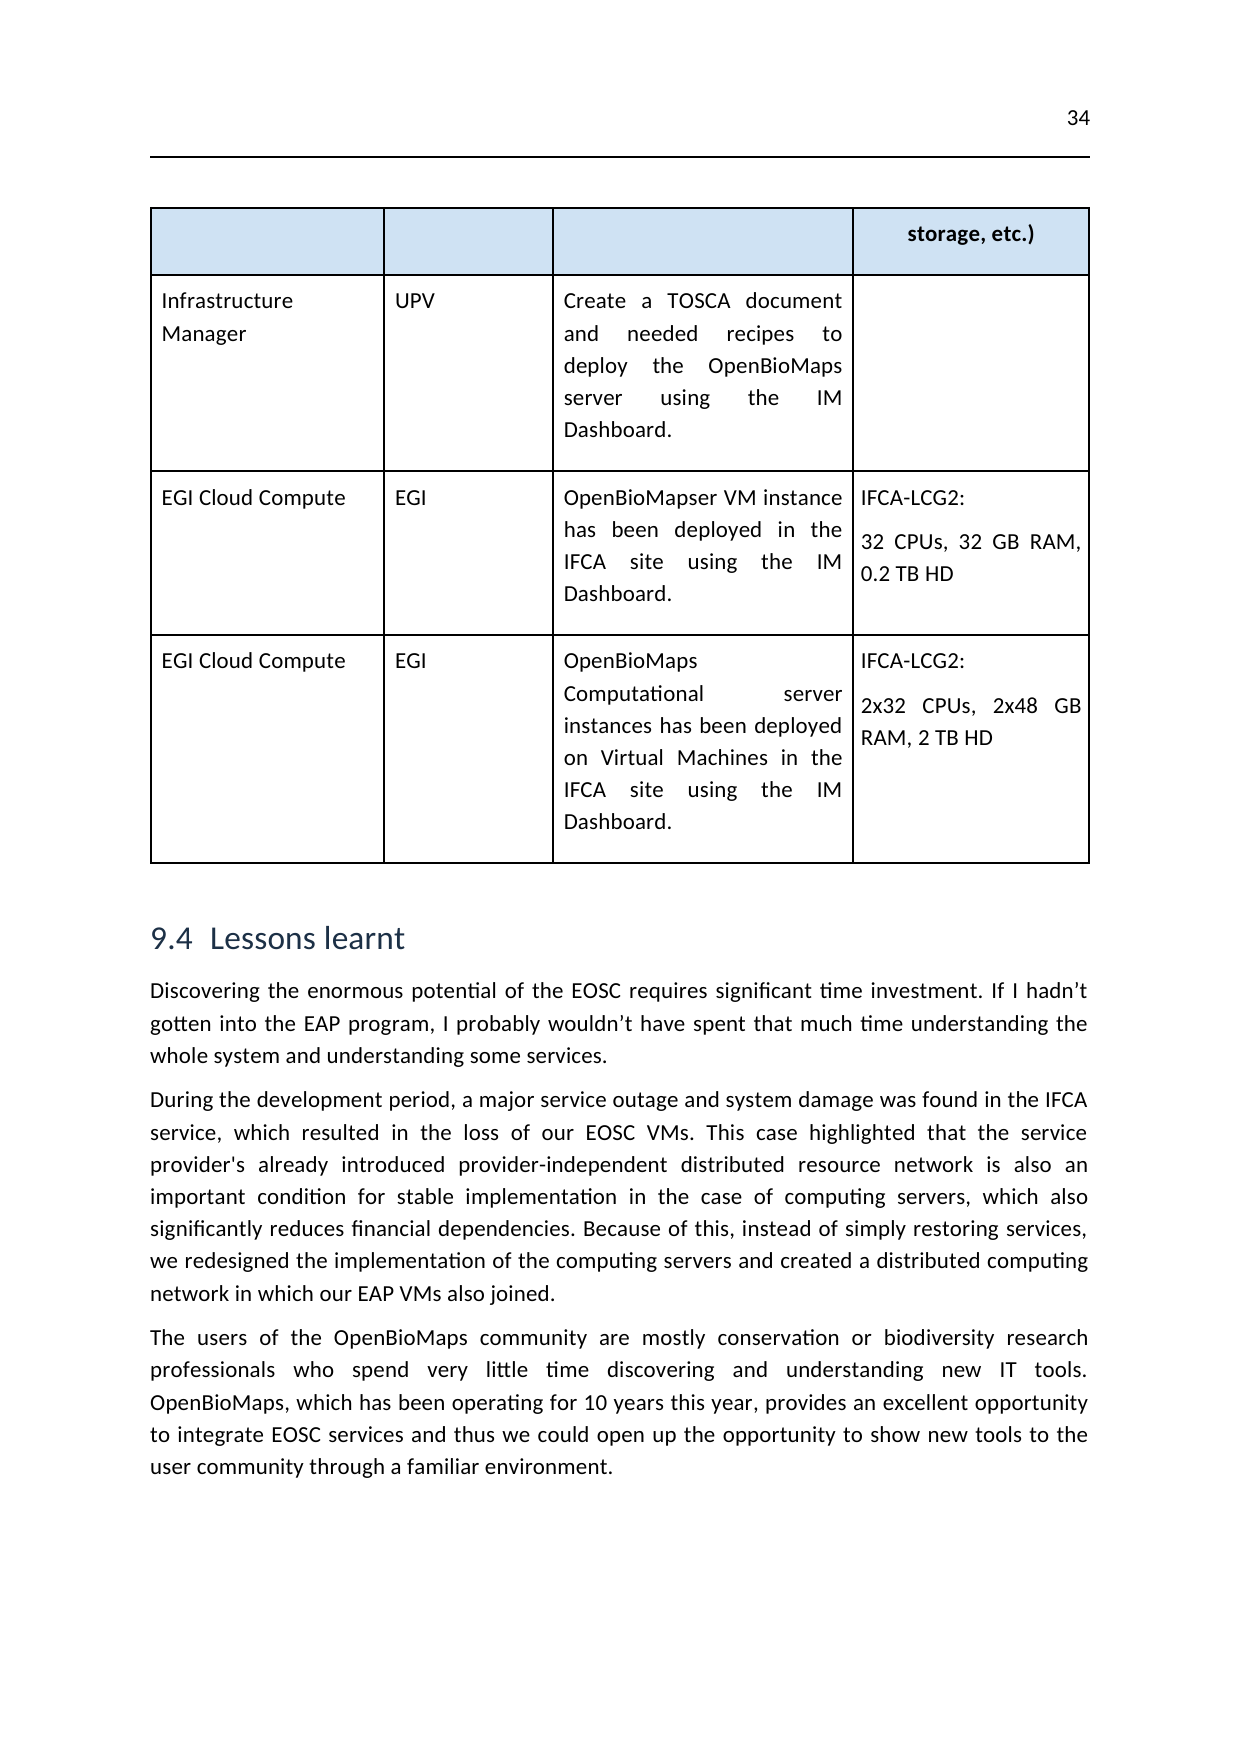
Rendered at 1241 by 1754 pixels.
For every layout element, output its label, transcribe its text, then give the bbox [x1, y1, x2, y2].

table_cell OpenBioMapser VM instance has been deployed in the IFCA site using the IM Dashboard. [554, 472, 852, 634]
table_cell EGI [385, 472, 552, 634]
table_cell Infrastructure Manager [152, 276, 383, 470]
table_header Provider [385, 209, 552, 274]
table_cell IFCA-LCG2: 2x32 CPUs, 2x48 GB RAM, 2 TB HD [854, 636, 1088, 862]
table_header Service [152, 209, 383, 274]
text The users of the OpenBioMaps community are mostly conservation or biodiversity research professionals who spend very little time discovering and understanding new IT tools. OpenBioMaps, which has been operating for 10 years this year, provides an excellent opportunity to integrate EOSC services and thus we could open up the opportunity to show new tools to the user community through a familiar environment. [150, 1323, 1090, 1480]
table_cell EGI Cloud Compute [152, 472, 383, 634]
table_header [554, 209, 852, 274]
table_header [854, 209, 1088, 274]
text Discovering the enormous potential of the EOSC requires significant time investment. If I hadn’t gotten into the EAP program, I probably wouldn’t have spent that much time understanding the whole system and understanding some services. [150, 977, 1090, 1069]
table_cell EGI [385, 636, 552, 862]
table_cell OpenBioMaps Computational server instances has been deployed on Virtual Machines in the IFCA site using the IM Dashboard. [554, 636, 852, 862]
table_cell Create a TOSCA document and needed recipes to deploy the OpenBioMaps server using the IM Dashboard. [554, 276, 852, 470]
subtitle Lessons learnt [150, 917, 1090, 958]
table_cell IFCA-LCG2: 32 CPUs, 32 GB RAM, 0.2 TB HD [854, 472, 1088, 634]
table_cell UPV [385, 276, 552, 470]
text During the development period, a major service outage and system damage was found in the IFCA service, which resulted in the loss of our EOSC VMs. This case highlighted that the service provider's already introduced provider-independent distributed resource network is also an important condition for stable implementation in the case of computing servers, which also significantly reduces financial dependencies. Because of this, instead of simply restoring services, we redesigned the implementation of the computing servers and created a distributed computing network in which our EAP VMs also joined. [150, 1086, 1090, 1307]
table_cell EGI Cloud Compute [152, 636, 383, 862]
table_cell [854, 276, 1088, 470]
